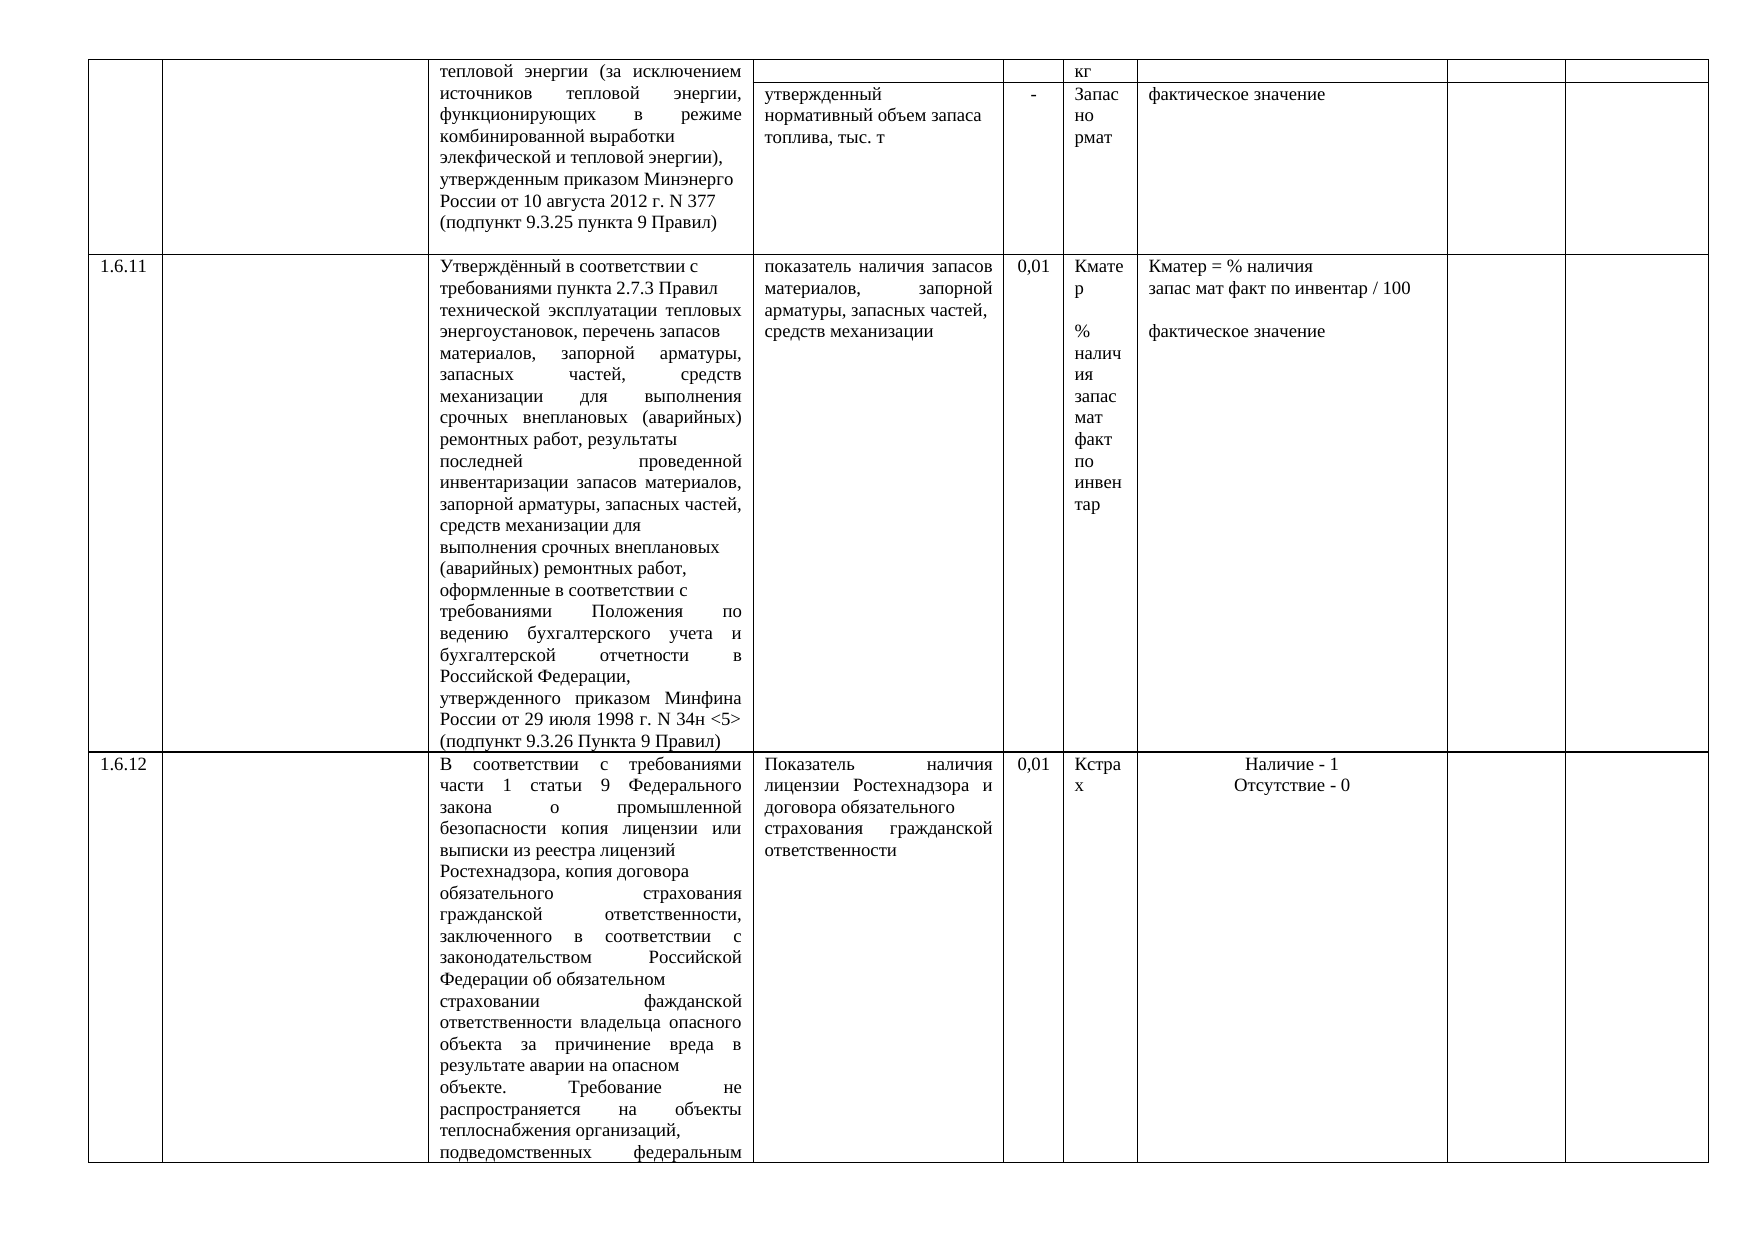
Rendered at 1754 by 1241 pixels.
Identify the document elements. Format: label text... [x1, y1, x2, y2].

table_cell [1448, 753, 1565, 1162]
table_cell 0,01 [1004, 255, 1063, 751]
table_cell [1448, 60, 1565, 82]
table_cell [163, 753, 428, 1162]
table_cell [1566, 753, 1708, 1162]
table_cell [1138, 753, 1447, 1162]
table_cell [1448, 83, 1565, 254]
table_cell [754, 753, 1003, 1162]
table_cell утвержденный нормативный объем запаса топлива, тыс. т [754, 83, 1003, 254]
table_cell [1138, 83, 1447, 254]
table_cell Кстрах [1064, 753, 1137, 1162]
table_cell [1566, 60, 1708, 82]
table_cell Кматер = % наличия запас мат факт по инвентар / 100 фактическое значение [1138, 255, 1447, 751]
table_cell 1.6.11 [89, 255, 162, 751]
table_cell [1566, 255, 1708, 751]
table_cell Утверждённый в соответствии с требованиями пункта 2.7.3 Правил технической эксплуатации тепловых энергоустановок, перечень запасов материалов, запорной арматуры, запасных частей, средств механизации для выполнения срочных внеплановых (аварийных) ремонтных работ, результаты последней проведенной инвентаризации запасов материалов, запорной арматуры, запасных частей, средств механизации для выполнения срочных внеплановых (аварийных) ремонтных работ, оформленные в соответствии с требованиями Положения по ведению бухгалтерского учета и бухгалтерской отчетности в Российской Федерации, утвержденного приказом Минфина России от 29 июля 1998 г. N 34н <5> (подпункт 9.3.26 Пункта 9 Правил) [429, 255, 753, 751]
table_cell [754, 60, 1003, 82]
table_cell Запасно рмат [1064, 83, 1137, 254]
table_cell [1566, 83, 1708, 254]
table_cell - [1004, 60, 1063, 82]
table_cell Запасфа кг [1064, 60, 1137, 82]
table_cell [163, 255, 428, 751]
table_cell [1448, 255, 1565, 751]
table_cell - [1004, 83, 1063, 254]
table_cell показатель наличия запасов материалов, запорной арматуры, запасных частей, средств механизации [754, 255, 1003, 751]
table_cell 0,01 [1004, 753, 1063, 1162]
table_cell Кматер % наличия запас мат факт по инвентар [1064, 255, 1137, 751]
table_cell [429, 753, 753, 1162]
table_cell 1.6.12 [89, 753, 162, 1162]
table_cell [1138, 60, 1447, 82]
